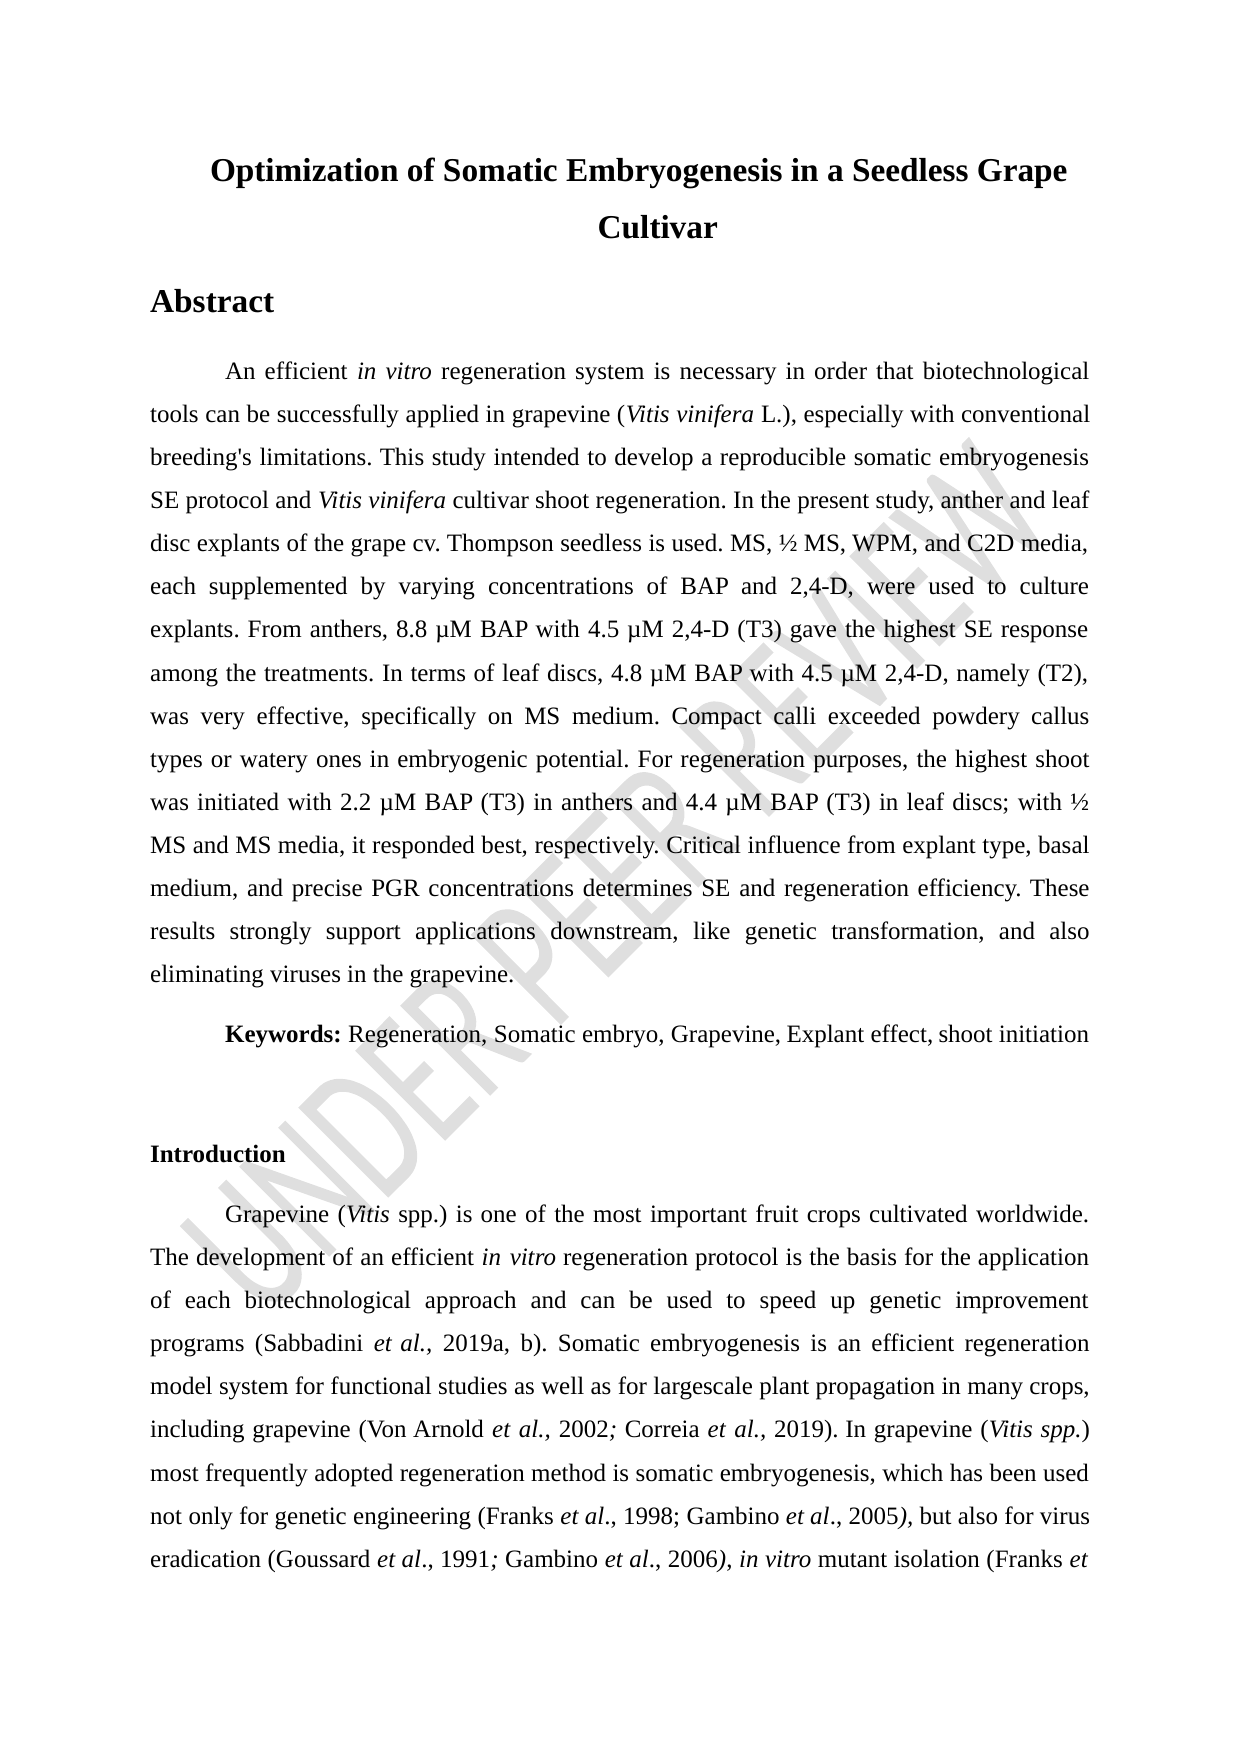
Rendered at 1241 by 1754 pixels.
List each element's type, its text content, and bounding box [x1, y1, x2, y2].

text Introduction [150, 1139, 1090, 1168]
text Keywords: Regeneration, Somatic embryo, Grapevine, Explant effect, shoot initiation [150, 1019, 1090, 1048]
text Abstract [150, 282, 1090, 320]
text An efficient in vitro regeneration system is necessary in order that biotechnological tools can be successfully applied in grapevine (Vitis vinifera L.), especially with conventional breeding's limitations. This study intended to develop a reproducible somatic embryogenesis SE protocol and Vitis vinifera cultivar shoot regeneration. In the present study, anther and leaf disc explants of the grape cv. Thompson seedless is used. MS, ½ MS, WPM, and C2D media, each supplemented by varying concentrations of BAP and 2,4-D, were used to culture explants. From anthers, 8.8 µM BAP with 4.5 µM 2,4-D (T3) gave the highest SE response among the treatments. In terms of leaf discs, 4.8 µM BAP with 4.5 µM 2,4-D, namely (T2), was very effective, specifically on MS medium. Compact calli exceeded powdery callus types or watery ones in embryogenic potential. For regeneration purposes, the highest shoot was initiated with 2.2 µM BAP (T3) in anthers and 4.4 µM BAP (T3) in leaf discs; with ½ MS and MS media, it responded best, respectively. Critical influence from explant type, basal medium, and precise PGR concentrations determines SE and regeneration efficiency. These results strongly support applications downstream, like genetic transformation, and also eliminating viruses in the grapevine. [150, 356, 1090, 988]
text Optimization of Somatic Embryogenesis in a Seedless Grape Cultivar [187, 150, 1090, 246]
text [150, 1199, 1090, 1573]
